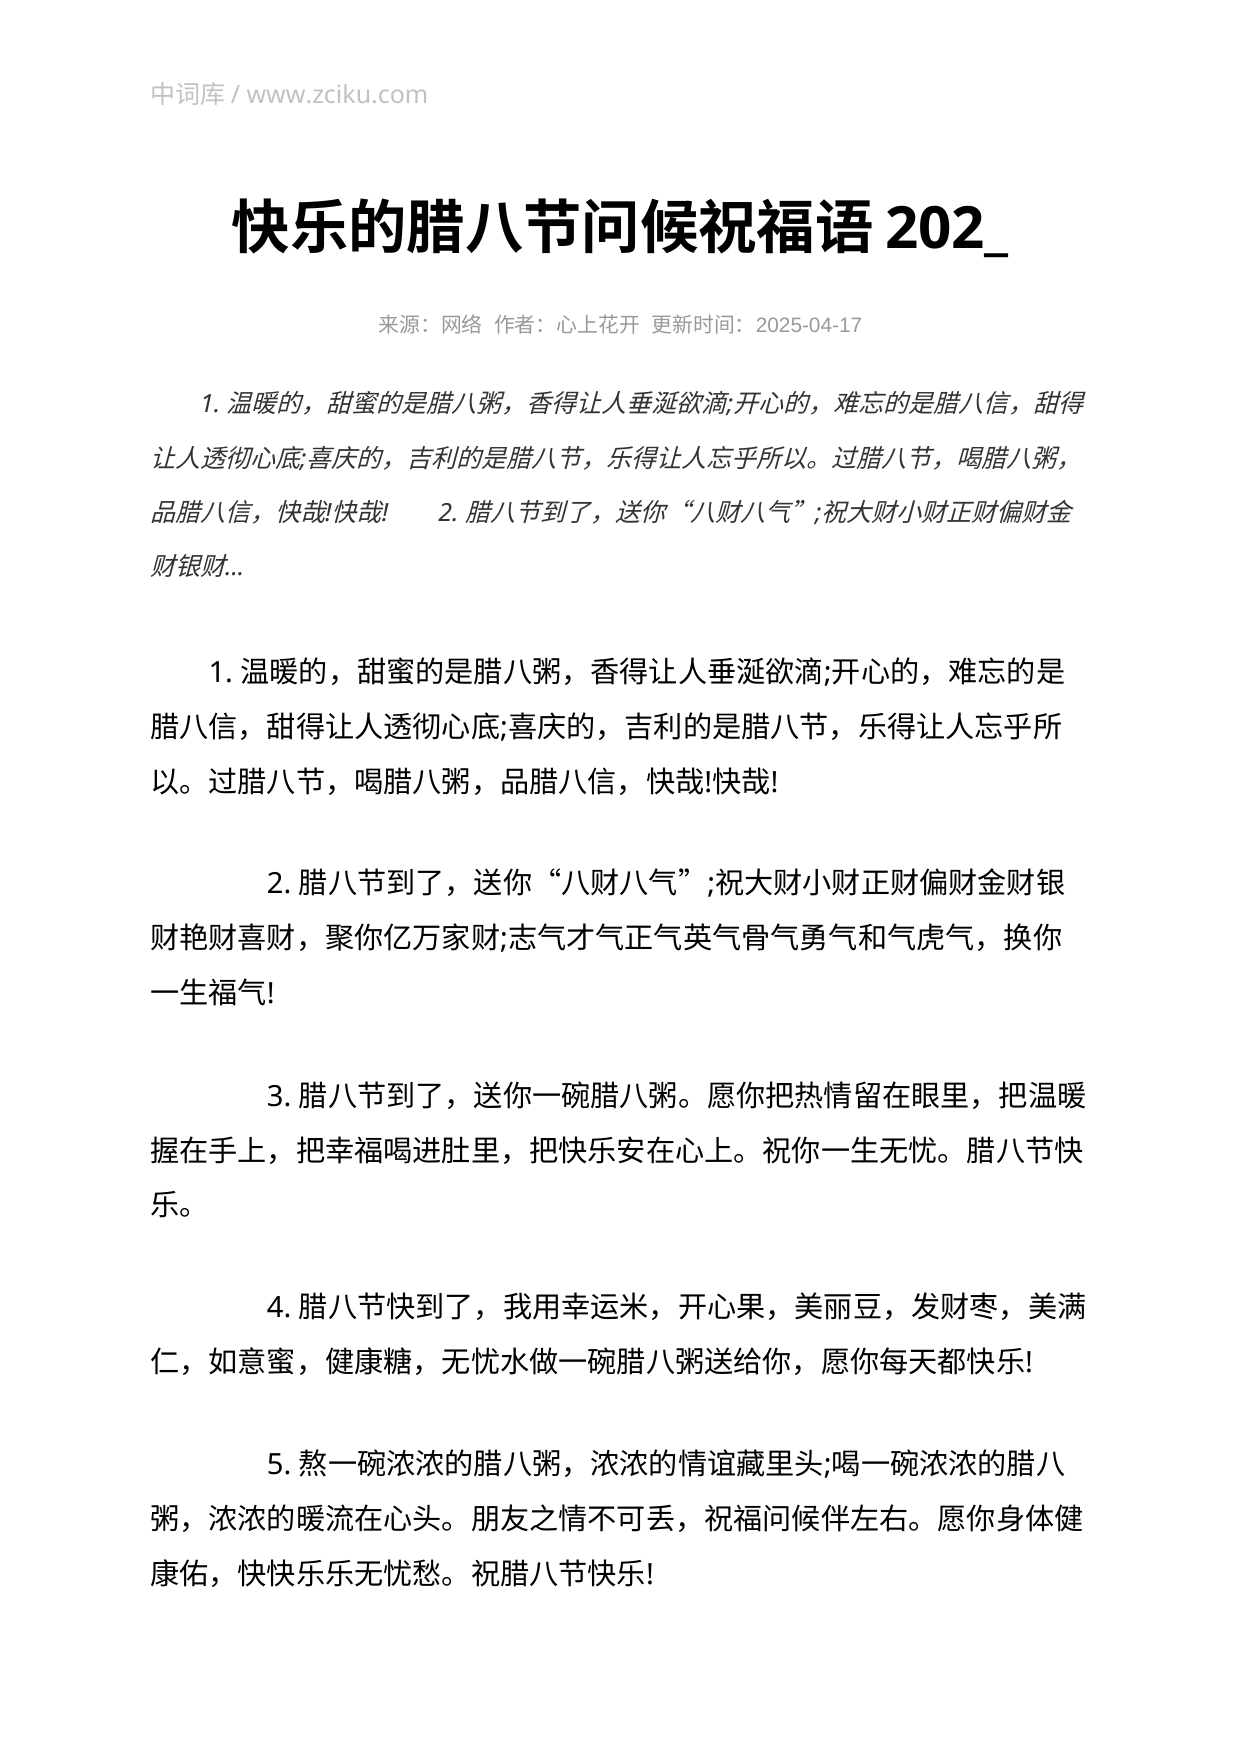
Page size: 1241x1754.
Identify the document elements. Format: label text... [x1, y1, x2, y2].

subtitle 快乐的腊八节问候祝福语202_ [150, 181, 1090, 266]
text 3. 腊八节到了，送你一碗腊八粥。愿你把热情留在眼里，把温暖握在手上，把幸福喝进肚里，把快乐安在心上。祝你一生无忧。腊八节快乐。 [150, 1072, 1090, 1224]
text 2. 腊八节到了，送你“八财八气”;祝大财小财正财偏财金财银财艳财喜财，聚你亿万家财;志气才气正气英气骨气勇气和气虎气，换你一生福气! [150, 860, 1090, 1012]
text 1. 温暖的，甜蜜的是腊八粥，香得让人垂涎欲滴;开心的，难忘的是腊八信，甜得让人透彻心底;喜庆的，吉利的是腊八节，乐得让人忘乎所以。过腊八节，喝腊八粥，品腊八信，快哉!快哉! 2. 腊八节到了，送你“八财八气”;祝大财小财正财偏财金财银财... [150, 384, 1090, 583]
text 4. 腊八节快到了，我用幸运米，开心果，美丽豆，发财枣，美满仁，如意蜜，健康糖，无忧水做一碗腊八粥送给你，愿你每天都快乐! [150, 1284, 1090, 1381]
text 5. 熬一碗浓浓的腊八粥，浓浓的情谊藏里头;喝一碗浓浓的腊八粥，浓浓的暖流在心头。朋友之情不可丢，祝福问候伴左右。愿你身体健康佑，快快乐乐无忧愁。祝腊八节快乐! [150, 1441, 1090, 1593]
text 来源：网络 作者：心上花开 更新时间：2025-04-17 [150, 313, 1090, 337]
text 1. 温暖的，甜蜜的是腊八粥，香得让人垂涎欲滴;开心的，难忘的是腊八信，甜得让人透彻心底;喜庆的，吉利的是腊八节，乐得让人忘乎所以。过腊八节，喝腊八粥，品腊八信，快哉!快哉! [150, 648, 1090, 801]
